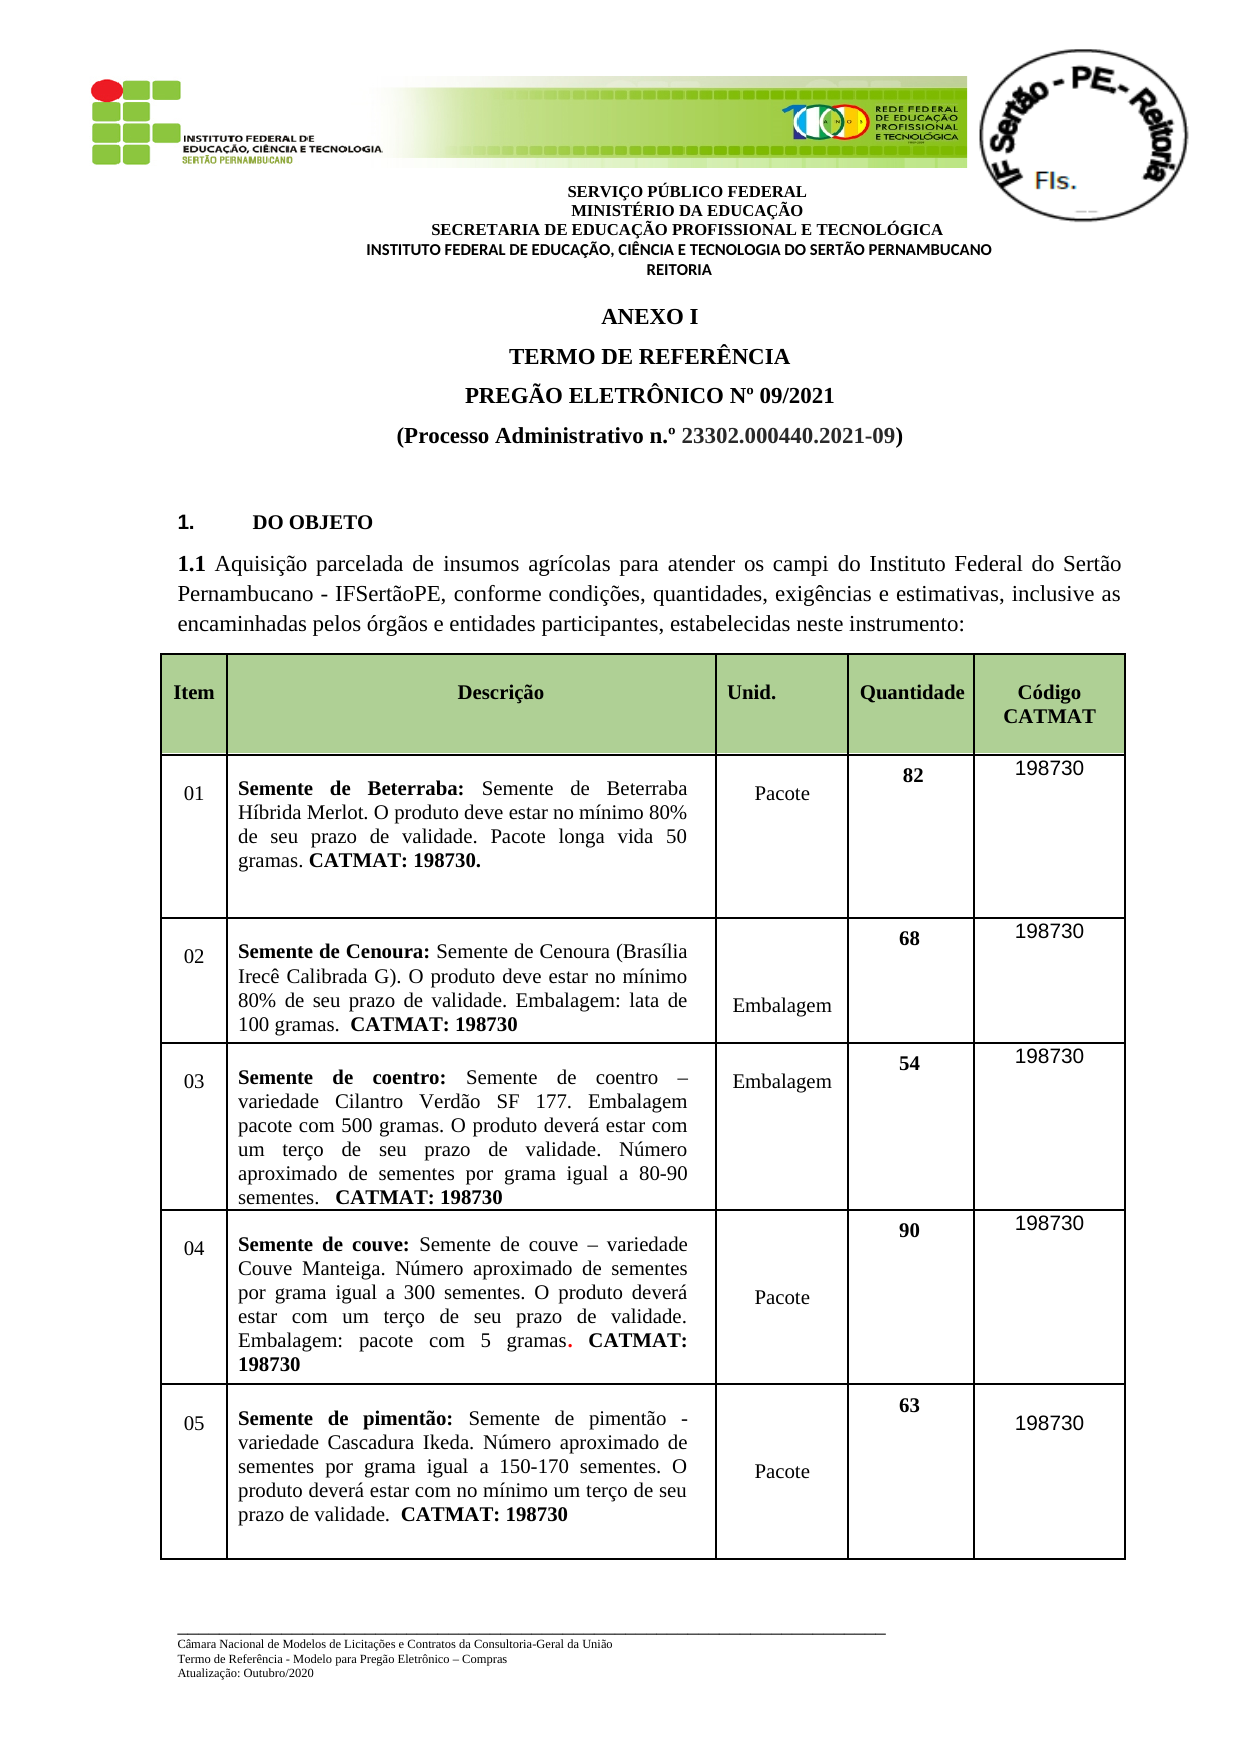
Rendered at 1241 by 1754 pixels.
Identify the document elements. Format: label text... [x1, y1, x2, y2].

table_cell 63 [849, 1385, 973, 1558]
table_cell 01 [162, 756, 226, 917]
table_cell Semente de Beterraba: Semente de Beterraba Híbrida Merlot. O produto deve estar no mínimo 80% de seu prazo de validade. Pacote longa vida 50 gramas. CATMAT: 198730. [228, 756, 715, 917]
list DO OBJETO [177, 510, 1122, 534]
text TERMO DE REFERÊNCIA [177, 343, 1122, 369]
table_cell Embalagem [717, 919, 847, 1042]
table_header Item [162, 655, 226, 753]
table_cell 03 [162, 1044, 226, 1209]
text ANEXO I [177, 303, 1122, 330]
table_cell 198730 [975, 919, 1124, 1042]
table_header Unid. [717, 655, 847, 753]
table_cell 198730 [975, 1211, 1124, 1383]
text 1.1 Aquisição parcelada de insumos agrícolas para atender os campi do Instituto Federal do Sertão Pernambucano - IFSertãoPE, conforme condições, quantidades, exigências e estimativas, inclusive as encaminhadas pelos órgãos e entidades participantes, estabelecidas neste instrumento: [177, 550, 1122, 637]
table_cell Semente de pimentão: Semente de pimentão - variedade Cascadura Ikeda. Número aproximado de sementes por grama igual a 150-170 sementes. O produto deverá estar com no mínimo um terço de seu prazo de validade. CATMAT: 198730 [228, 1385, 715, 1558]
table_cell Semente de coentro: Semente de coentro – variedade Cilantro Verdão SF 177. Embalagem pacote com 500 gramas. O produto deverá estar com um terço de seu prazo de validade. Número aproximado de sementes por grama igual a 80-90 sementes. CATMAT: 198730 [228, 1044, 715, 1209]
table_cell 82 [849, 756, 973, 917]
text PREGÃO ELETRÔNICO Nº 09/2021 [177, 382, 1122, 409]
table_cell 02 [162, 919, 226, 1042]
table_cell Pacote [717, 756, 847, 917]
table_cell 68 [849, 919, 973, 1042]
table_cell 198730 [975, 1385, 1124, 1558]
table_cell 54 [849, 1044, 973, 1209]
table_cell 198730 [975, 756, 1124, 917]
table_cell 198730 [975, 1044, 1124, 1209]
table_cell Pacote [717, 1385, 847, 1558]
table_header Descrição [228, 655, 715, 753]
table_cell 90 [849, 1211, 973, 1383]
picture [81, 34, 1199, 230]
table_cell 05 [162, 1385, 226, 1558]
table_cell Embalagem [717, 1044, 847, 1209]
text (Processo Administrativo n.º 23302.000440.2021-09) [177, 422, 1122, 448]
table_header Código CATMAT [975, 655, 1124, 753]
table_cell Pacote [717, 1211, 847, 1383]
table_cell Semente de couve: Semente de couve – variedade Couve Manteiga. Número aproximado de sementes por grama igual a 300 sementes. O produto deverá estar com um terço de seu prazo de validade. Embalagem: pacote com 5 gramas. CATMAT: 198730 [228, 1211, 715, 1383]
table_header Quantidade [849, 655, 973, 753]
table_cell Semente de Cenoura: Semente de Cenoura (Brasília Irecê Calibrada G). O produto deve estar no mínimo 80% de seu prazo de validade. Embalagem: lata de 100 gramas. CATMAT: 198730 [228, 919, 715, 1042]
table_cell 04 [162, 1211, 226, 1383]
